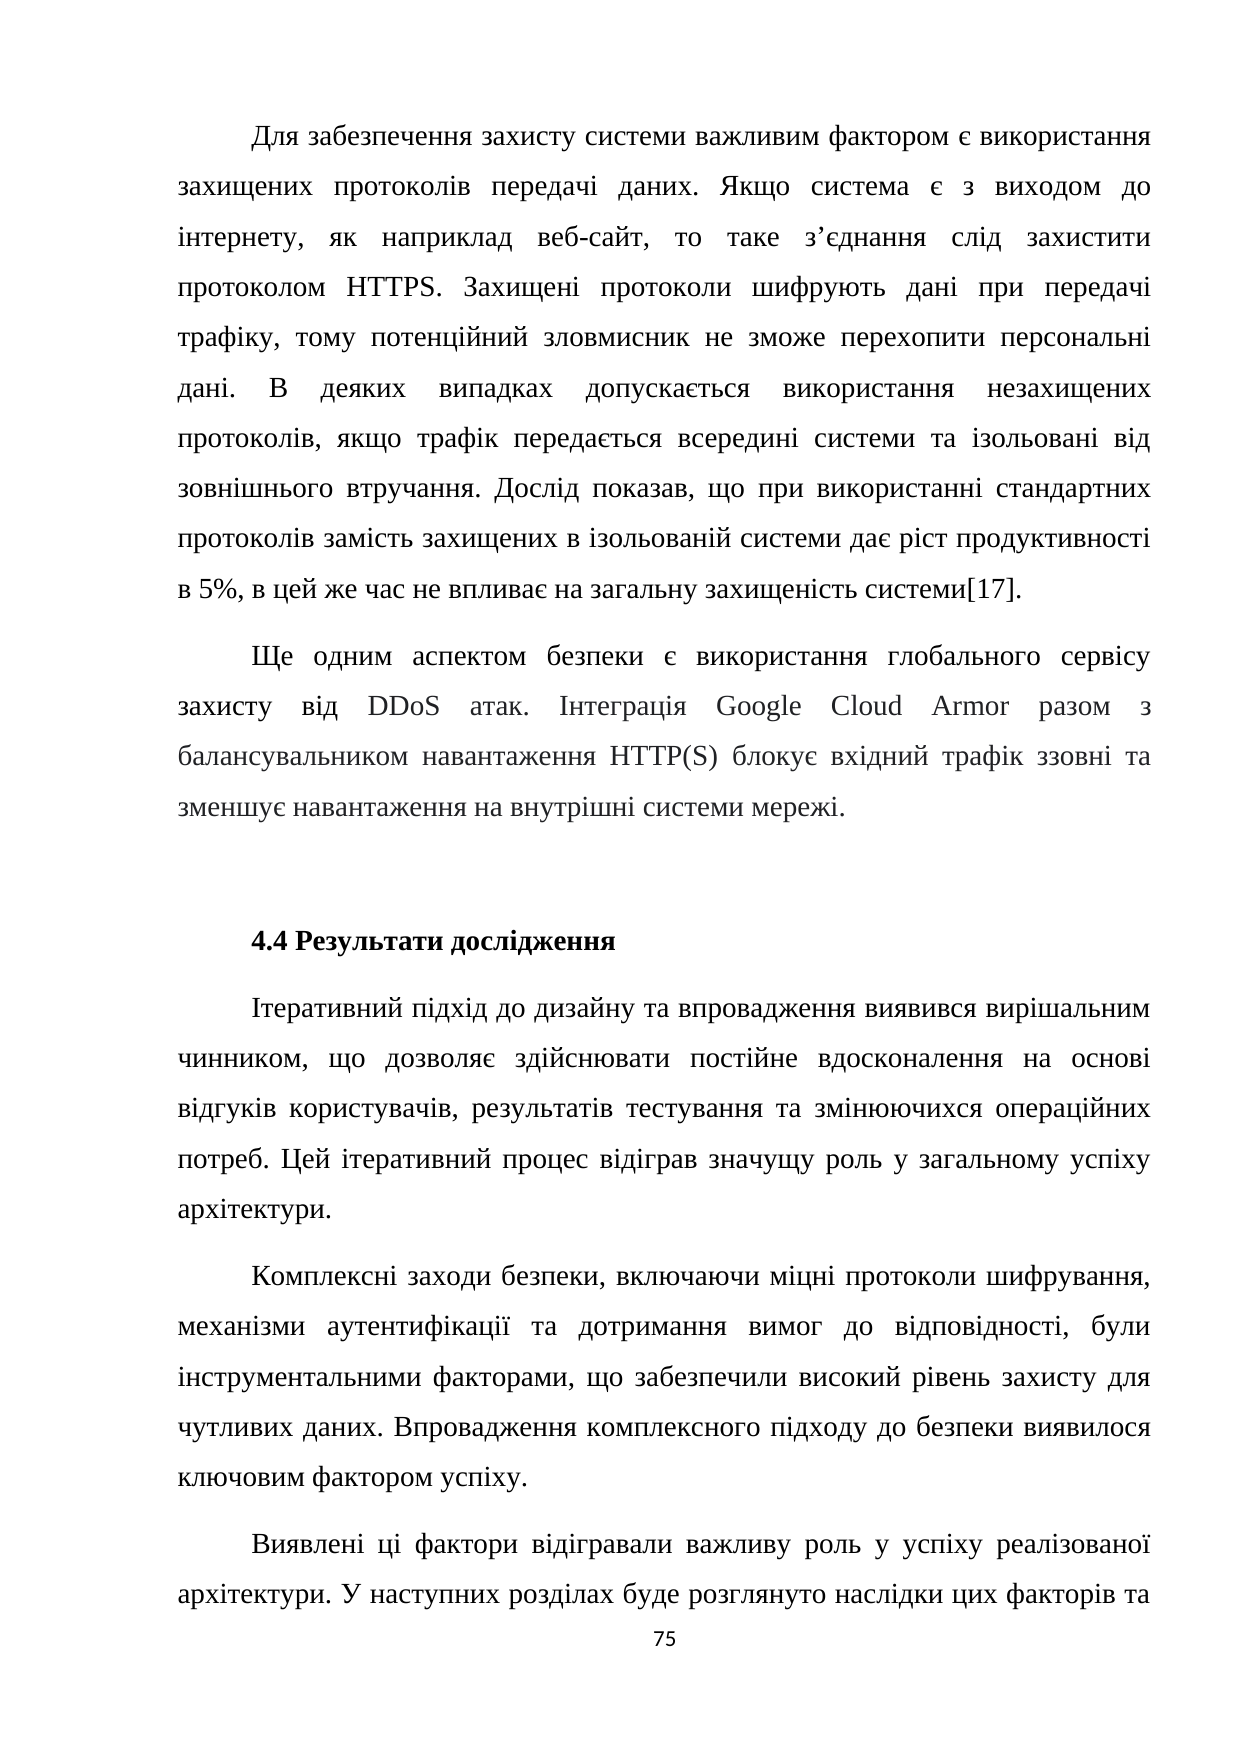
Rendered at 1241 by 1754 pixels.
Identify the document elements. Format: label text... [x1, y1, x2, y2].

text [177, 1526, 1152, 1610]
text Ще одним аспектом безпеки є використання глобального сервісу захисту від DDoS атак. Інтеграція Google Cloud Armor разом з балансувальником навантаження HTTP(S) блокує вхідний трафік ззовні та зменшує навантаження на внутрішні системи мережі. [177, 638, 1152, 822]
text Для забезпечення захисту системи важливим фактором є використання захищених протоколів передачі даних. Якщо система є з виходом до інтернету, як наприклад веб-сайт, то таке з’єднання слід захистити протоколом HTTPS. Захищені протоколи шифрують дані при передачі трафіку, тому потенційний зловмисник не зможе перехопити персональні дані. В деяких випадках допускається використання незахищених протоколів, якщо трафік передається всередині системи та ізольовані від зовнішнього втручання. Дослід показав, що при використанні стандартних протоколів замість захищених в ізольованій системи дає ріст продуктивності в 5%, в цей же час не впливає на загальну захищеність системи[17]. [177, 118, 1152, 604]
text 4.4 Результати дослідження [177, 923, 1152, 956]
text Ітеративний підхід до дизайну та впровадження виявився вирішальним чинником, що дозволяє здійснювати постійне вдосконалення на основі відгуків користувачів, результатів тестування та змінюючихся операційних потреб. Цей ітеративний процес відіграв значущу роль у загальному успіху архітектури. [177, 990, 1152, 1224]
text Комплексні заходи безпеки, включаючи міцні протоколи шифрування, механізми аутентифікації та дотримання вимог до відповідності, були інструментальними факторами, що забезпечили високий рівень захисту для чутливих даних. Впровадження комплексного підходу до безпеки виявилося ключовим фактором успіху. [177, 1258, 1152, 1493]
